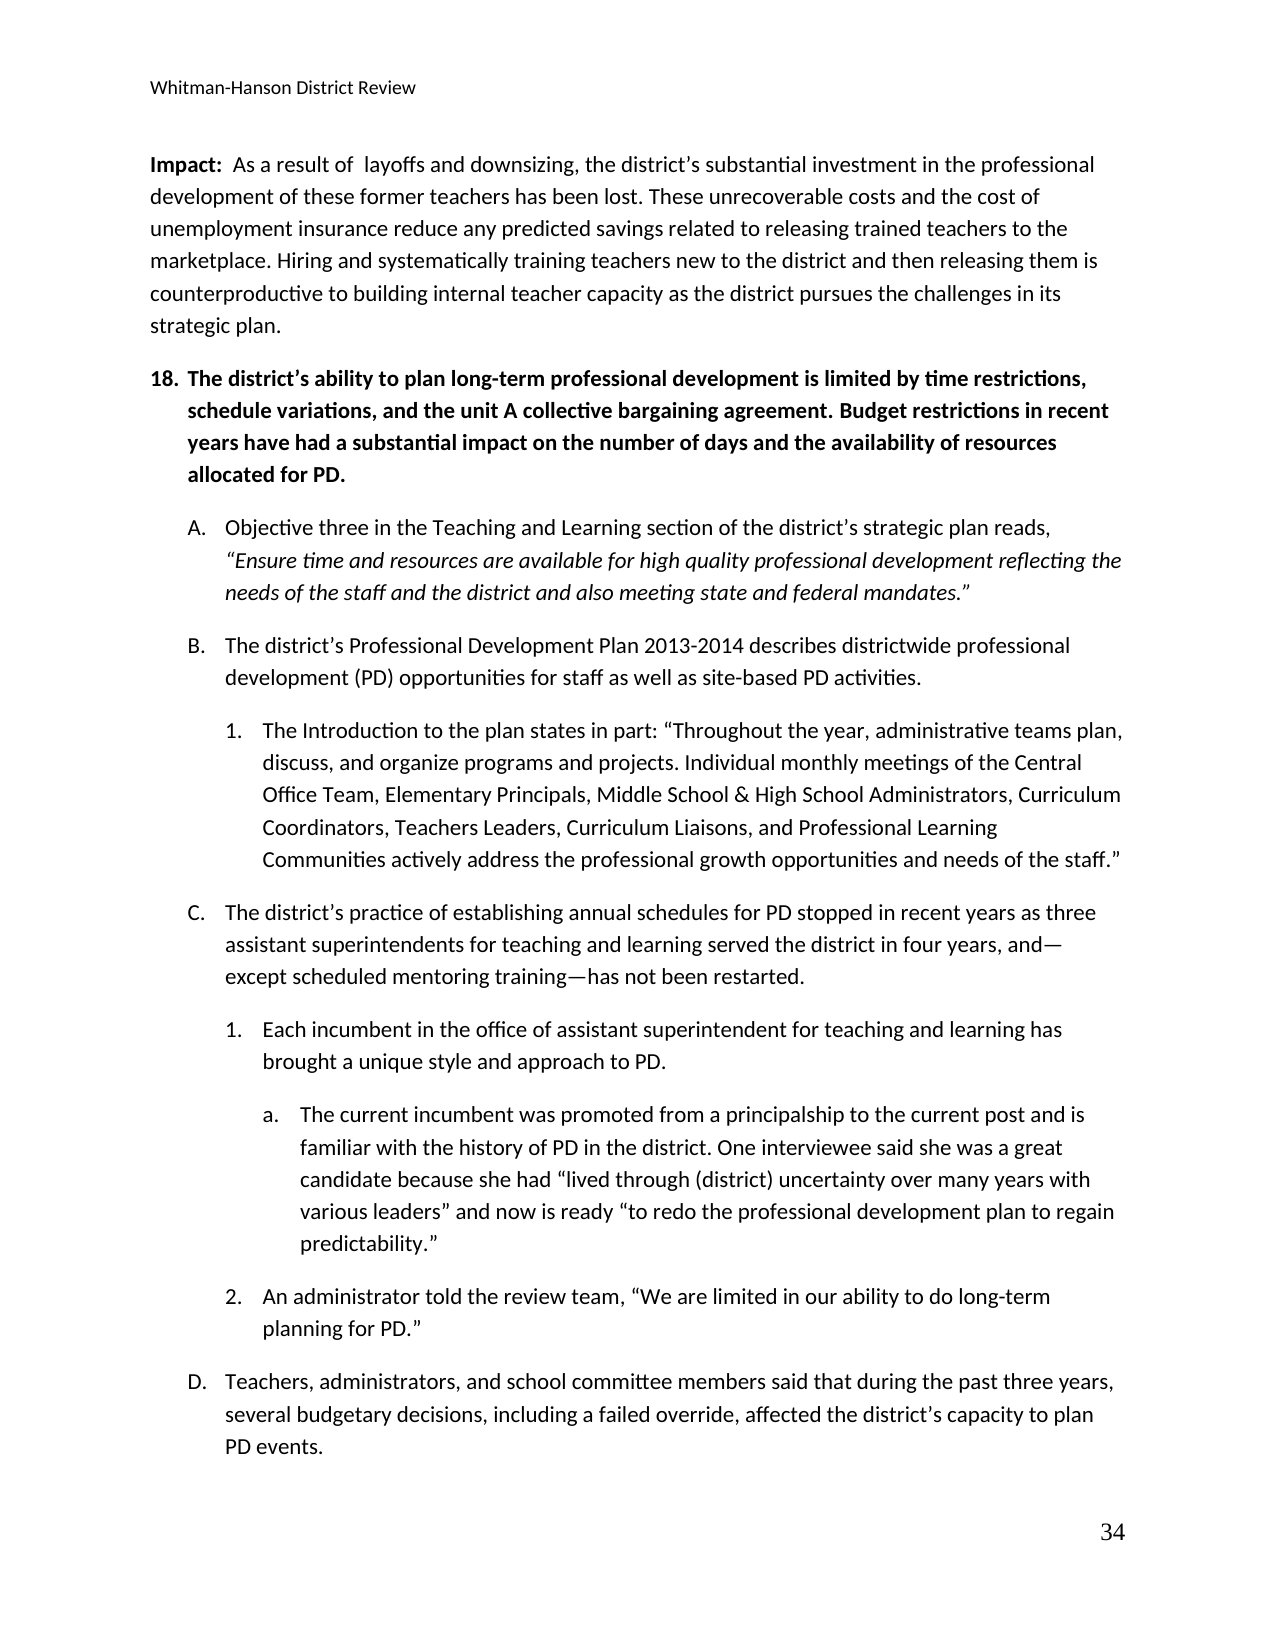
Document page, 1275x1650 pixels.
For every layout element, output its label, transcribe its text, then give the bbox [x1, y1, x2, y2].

text 1. Each incumbent in the office of assistant superintendent for teaching and learning has brought a unique style and approach to PD. [0, 1015, 1125, 1076]
text C. The district’s practice of establishing annual schedules for PD stopped in recent years as three assistant superintendents for teaching and learning served the district in four years, and—except scheduled mentoring training—has not been restarted. [187, 898, 1125, 990]
text 1. The Introduction to the plan states in part: “Throughout the year, administrative teams plan, discuss, and organize programs and projects. Individual monthly meetings of the Central Office Team, Elementary Principals, Middle School & High School Administrators, Curriculum Coordinators, Teachers Leaders, Curriculum Liaisons, and Professional Learning Communities actively address the professional growth opportunities and needs of the staff.” [187, 716, 1125, 873]
text 2. An administrator told the review team, “We are limited in our ability to do long-term planning for PD.” [0, 1282, 1125, 1342]
text B. The district’s Professional Development Plan 2013-2014 describes districtwide professional development (PD) opportunities for staff as well as site-based PD activities. [150, 631, 1125, 691]
text 18. The district’s ability to plan long-term professional development is limited by time restrictions, schedule variations, and the unit A collective bargaining agreement. Budget restrictions in recent years have had a substantial impact on the number of days and the availability of resources allocated for PD. [150, 364, 1125, 488]
text a. The current incumbent was promoted from a principalship to the current post and is familiar with the history of PD in the district. One interviewee said she was a great candidate because she had “lived through (district) uncertainty over many years with various leaders” and now is ready “to redo the professional development plan to regain predictability.” [0, 1101, 1125, 1257]
text A. Objective three in the Teaching and Learning section of the district’s strategic plan reads, “Ensure time and resources are available for high quality professional development reflecting the needs of the staff and the district and also meeting state and federal mandates.” [150, 513, 1125, 606]
text Impact: As a result of layoffs and downsizing, the district’s substantial investment in the professional development of these former teachers has been lost. These unrecoverable costs and the cost of unemployment insurance reduce any predicted savings related to releasing trained teachers to the marketplace. Hiring and systematically training teachers new to the district and then releasing them is counterproductive to building internal teacher capacity as the district pursues the challenges in its strategic plan. [150, 150, 1125, 339]
text D. Teachers, administrators, and school committee members said that during the past three years, several budgetary decisions, including a failed override, affected the district’s capacity to plan PD events. [0, 1367, 1125, 1460]
